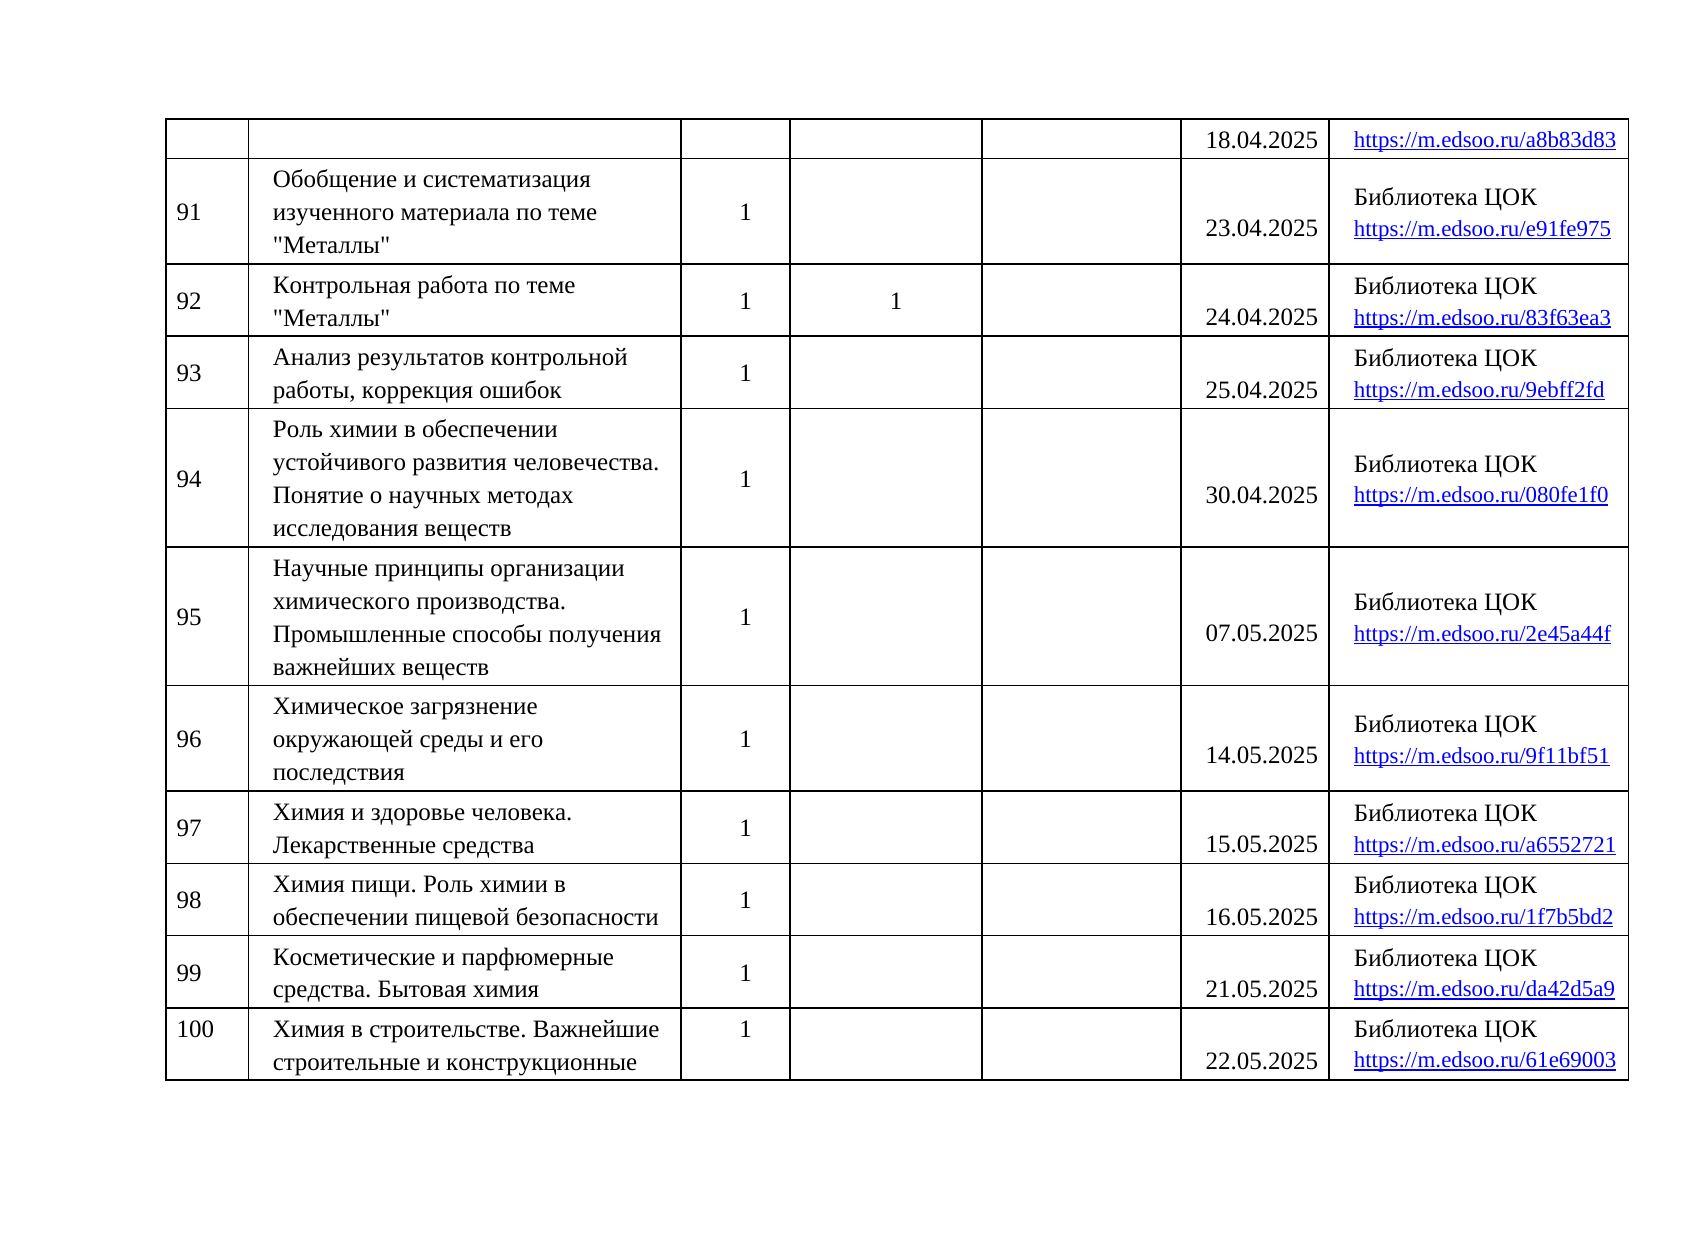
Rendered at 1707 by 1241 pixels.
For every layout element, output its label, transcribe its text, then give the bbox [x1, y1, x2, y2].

table_cell 90 [167, 120, 248, 157]
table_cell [249, 1009, 680, 1079]
table_cell 30.04.2025 [1182, 409, 1328, 546]
table_cell 14.05.2025 [1182, 686, 1328, 790]
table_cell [1330, 1009, 1628, 1079]
table_cell 1 [682, 686, 789, 790]
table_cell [249, 120, 680, 157]
table_cell [983, 864, 1180, 935]
table_cell 1 [682, 936, 789, 1007]
table_cell [983, 120, 1180, 157]
table_cell 23.04.2025 [1182, 159, 1328, 263]
table_cell 97 [167, 792, 248, 862]
table_cell 1 [682, 548, 789, 684]
table_cell Научные принципы организации химического производства. Промышленные способы получения важнейших веществ [249, 548, 680, 684]
table_cell 1 [682, 792, 789, 862]
table_cell [791, 120, 981, 157]
table_cell [791, 686, 981, 790]
table_cell Обобщение и систематизация изученного материала по теме "Металлы" [249, 159, 680, 263]
table_cell [983, 792, 1180, 862]
table_cell [791, 337, 981, 408]
table_cell Химическое загрязнение окружающей среды и его последствия [249, 686, 680, 790]
table_cell 91 [167, 159, 248, 263]
table_cell Анализ результатов контрольной работы, коррекция ошибок [249, 337, 680, 408]
table_cell [983, 159, 1180, 263]
table_cell 25.04.2025 [1182, 337, 1328, 408]
table_cell 22.05.2025 [1182, 1009, 1328, 1079]
table_cell 18.04.2025 [1182, 120, 1328, 157]
table_cell 95 [167, 548, 248, 684]
table_cell 1 [682, 409, 789, 546]
table_cell 98 [167, 864, 248, 935]
table_cell 100 [167, 1009, 248, 1079]
table_cell Библиотека ЦОК https://m.edsoo.ru/080fe1f0 [1330, 409, 1628, 546]
table_cell 15.05.2025 [1182, 792, 1328, 862]
table_cell Контрольная работа по теме "Металлы" [249, 265, 680, 335]
table_cell [983, 337, 1180, 408]
table_cell [791, 936, 981, 1007]
table_cell Библиотека ЦОК https://m.edsoo.ru/9ebff2fd [1330, 337, 1628, 408]
table_cell Библиотека ЦОК https://m.edsoo.ru/83f63ea3 [1330, 265, 1628, 335]
table_cell [791, 548, 981, 684]
table_cell 94 [167, 409, 248, 546]
table_cell [983, 548, 1180, 684]
table_cell [983, 265, 1180, 335]
table_cell Библиотека ЦОК https://m.edsoo.ru/e91fe975 [1330, 159, 1628, 263]
table_cell 1 [682, 1009, 789, 1079]
table_cell [983, 936, 1180, 1007]
table_cell Библиотека ЦОК https://m.edsoo.ru/2e45a44f [1330, 548, 1628, 684]
table_cell [791, 409, 981, 546]
table_cell 1 [682, 120, 789, 157]
table_cell 1 [791, 265, 981, 335]
table_cell Библиотека ЦОК https://m.edsoo.ru/1f7b5bd2 [1330, 864, 1628, 935]
table_cell Роль химии в обеспечении устойчивого развития человечества. Понятие о научных методах исследования веществ [249, 409, 680, 546]
table_cell 96 [167, 686, 248, 790]
table_cell Косметические и парфюмерные средства. Бытовая химия [249, 936, 680, 1007]
table_cell Библиотека ЦОК https://m.edsoo.ru/9f11bf51 [1330, 686, 1628, 790]
table_cell [791, 1009, 981, 1079]
table_cell 92 [167, 265, 248, 335]
table_cell [791, 864, 981, 935]
table_cell 1 [682, 159, 789, 263]
table_cell Химия пищи. Роль химии в обеспечении пищевой безопасности [249, 864, 680, 935]
table_cell 24.04.2025 [1182, 265, 1328, 335]
table_cell Библиотека ЦОК https://m.edsoo.ru/da42d5a9 [1330, 936, 1628, 1007]
table_cell [983, 1009, 1180, 1079]
table_cell [791, 159, 981, 263]
table_cell 21.05.2025 [1182, 936, 1328, 1007]
table_cell 1 [682, 864, 789, 935]
table_cell [983, 686, 1180, 790]
table_cell [791, 792, 981, 862]
table_cell 1 [682, 265, 789, 335]
table_cell 99 [167, 936, 248, 1007]
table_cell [1330, 120, 1628, 157]
table_cell 07.05.2025 [1182, 548, 1328, 684]
table_cell 93 [167, 337, 248, 408]
table_cell [983, 409, 1180, 546]
table_cell 1 [682, 337, 789, 408]
table_cell Химия и здоровье человека. Лекарственные средства [249, 792, 680, 862]
table_cell 16.05.2025 [1182, 864, 1328, 935]
table_cell Библиотека ЦОК https://m.edsoo.ru/a6552721 [1330, 792, 1628, 862]
